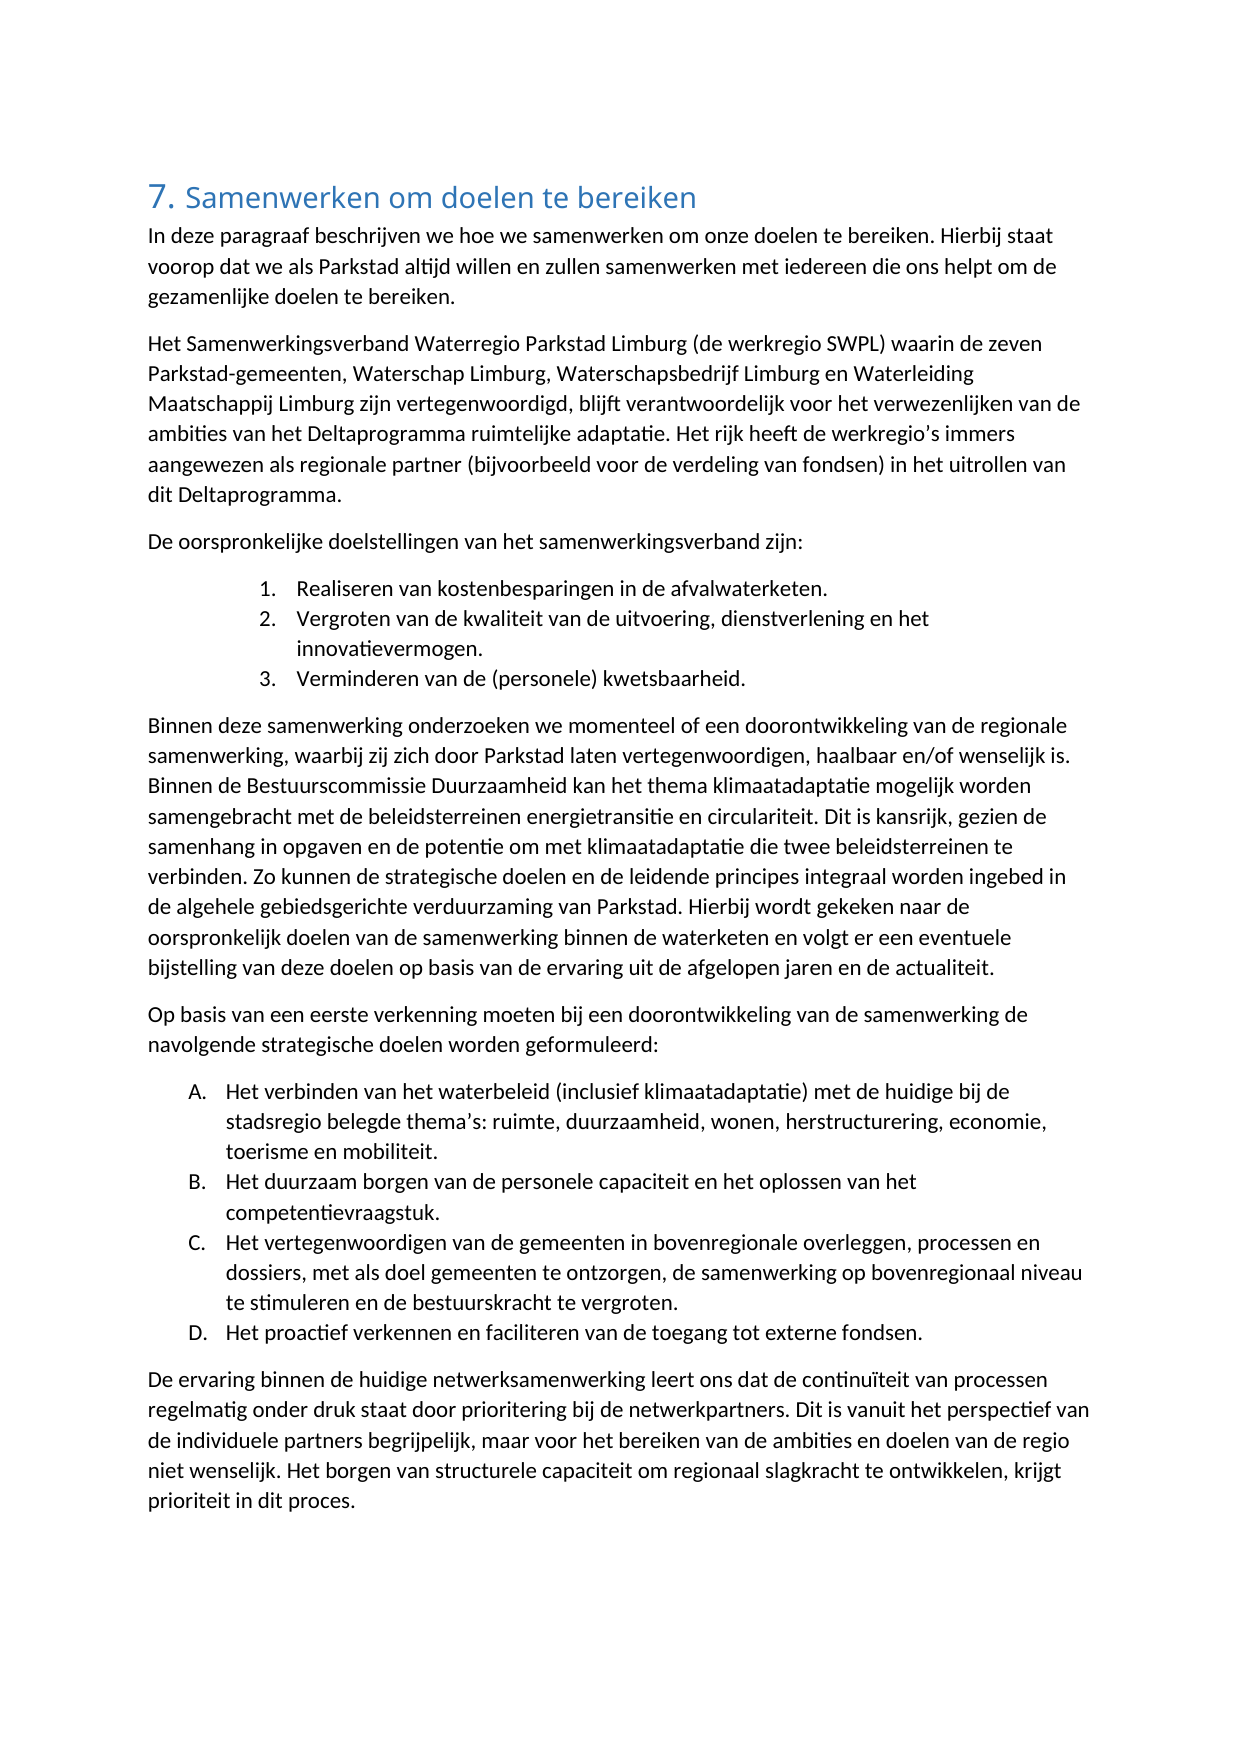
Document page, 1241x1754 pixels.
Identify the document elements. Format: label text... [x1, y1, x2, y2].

list Realiseren van kostenbesparingen in de afvalwaterketen. [259, 574, 1093, 602]
text Op basis van een eerste verkenning moeten bij een doorontwikkeling van de samenwerking de navolgende strategische doelen worden geformuleerd: [148, 1000, 1093, 1058]
text Het Samenwerkingsverband Waterregio Parkstad Limburg (de werkregio SWPL) waarin de zeven Parkstad-gemeenten, Waterschap Limburg, Waterschapsbedrijf Limburg en Waterleiding Maatschappij Limburg zijn vertegenwoordigd, blijft verantwoordelijk voor het verwezenlijken van de ambities van het Deltaprogramma ruimtelijke adaptatie. Het rijk heeft de werkregio’s immers aangewezen als regionale partner (bijvoorbeeld voor de verdeling van fondsen) in het uitrollen van dit Deltaprogramma. [148, 329, 1093, 508]
list Het duurzaam borgen van de personele capaciteit en het oplossen van het competentievraagstuk. [188, 1167, 1093, 1226]
text In deze paragraaf beschrijven we hoe we samenwerken om onze doelen te bereiken. Hierbij staat voorop dat we als Parkstad altijd willen en zullen samenwerken met iedereen die ons helpt om de gezamenlijke doelen te bereiken. [148, 222, 1093, 310]
list Verminderen van de (personele) kwetsbaarheid. [259, 664, 1093, 692]
list Het verbinden van het waterbeleid (inclusief klimaatadaptatie) met de huidige bij de stadsregio belegde thema’s: ruimte, duurzaamheid, wonen, herstructurering, economie, toerisme en mobiliteit. [188, 1077, 1093, 1165]
subtitle Samenwerken om doelen te bereiken [148, 173, 1093, 218]
text De oorspronkelijke doelstellingen van het samenwerkingsverband zijn: [148, 527, 1093, 555]
list Het proactief verkennen en faciliteren van de toegang tot externe fondsen. [188, 1318, 1093, 1346]
text De ervaring binnen de huidige netwerksamenwerking leert ons dat de continuïteit van processen regelmatig onder druk staat door prioritering bij de netwerkpartners. Dit is vanuit het perspectief van de individuele partners begrijpelijk, maar voor het bereiken van de ambities en doelen van de regio niet wenselijk. Het borgen van structurele capaciteit om regionaal slagkracht te ontwikkelen, krijgt prioriteit in dit proces. [148, 1365, 1093, 1514]
list Vergroten van de kwaliteit van de uitvoering, dienstverlening en het innovatievermogen. [259, 604, 1093, 662]
text Binnen deze samenwerking onderzoeken we momenteel of een doorontwikkeling van de regionale samenwerking, waarbij zij zich door Parkstad laten vertegenwoordigen, haalbaar en/of wenselijk is. Binnen de Bestuurscommissie Duurzaamheid kan het thema klimaatadaptatie mogelijk worden samengebracht met de beleidsterreinen energietransitie en circulariteit. Dit is kansrijk, gezien de samenhang in opgaven en de potentie om met klimaatadaptatie die twee beleidsterreinen te verbinden. Zo kunnen de strategische doelen en de leidende principes integraal worden ingebed in de algehele gebiedsgerichte verduurzaming van Parkstad. Hierbij wordt gekeken naar de oorspronkelijk doelen van de samenwerking binnen de waterketen en volgt er een eventuele bijstelling van deze doelen op basis van de ervaring uit de afgelopen jaren en de actualiteit. [148, 711, 1093, 981]
list Het vertegenwoordigen van de gemeenten in bovenregionale overleggen, processen en dossiers, met als doel gemeenten te ontzorgen, de samenwerking op bovenregionaal niveau te stimuleren en de bestuurskracht te vergroten. [188, 1228, 1093, 1316]
